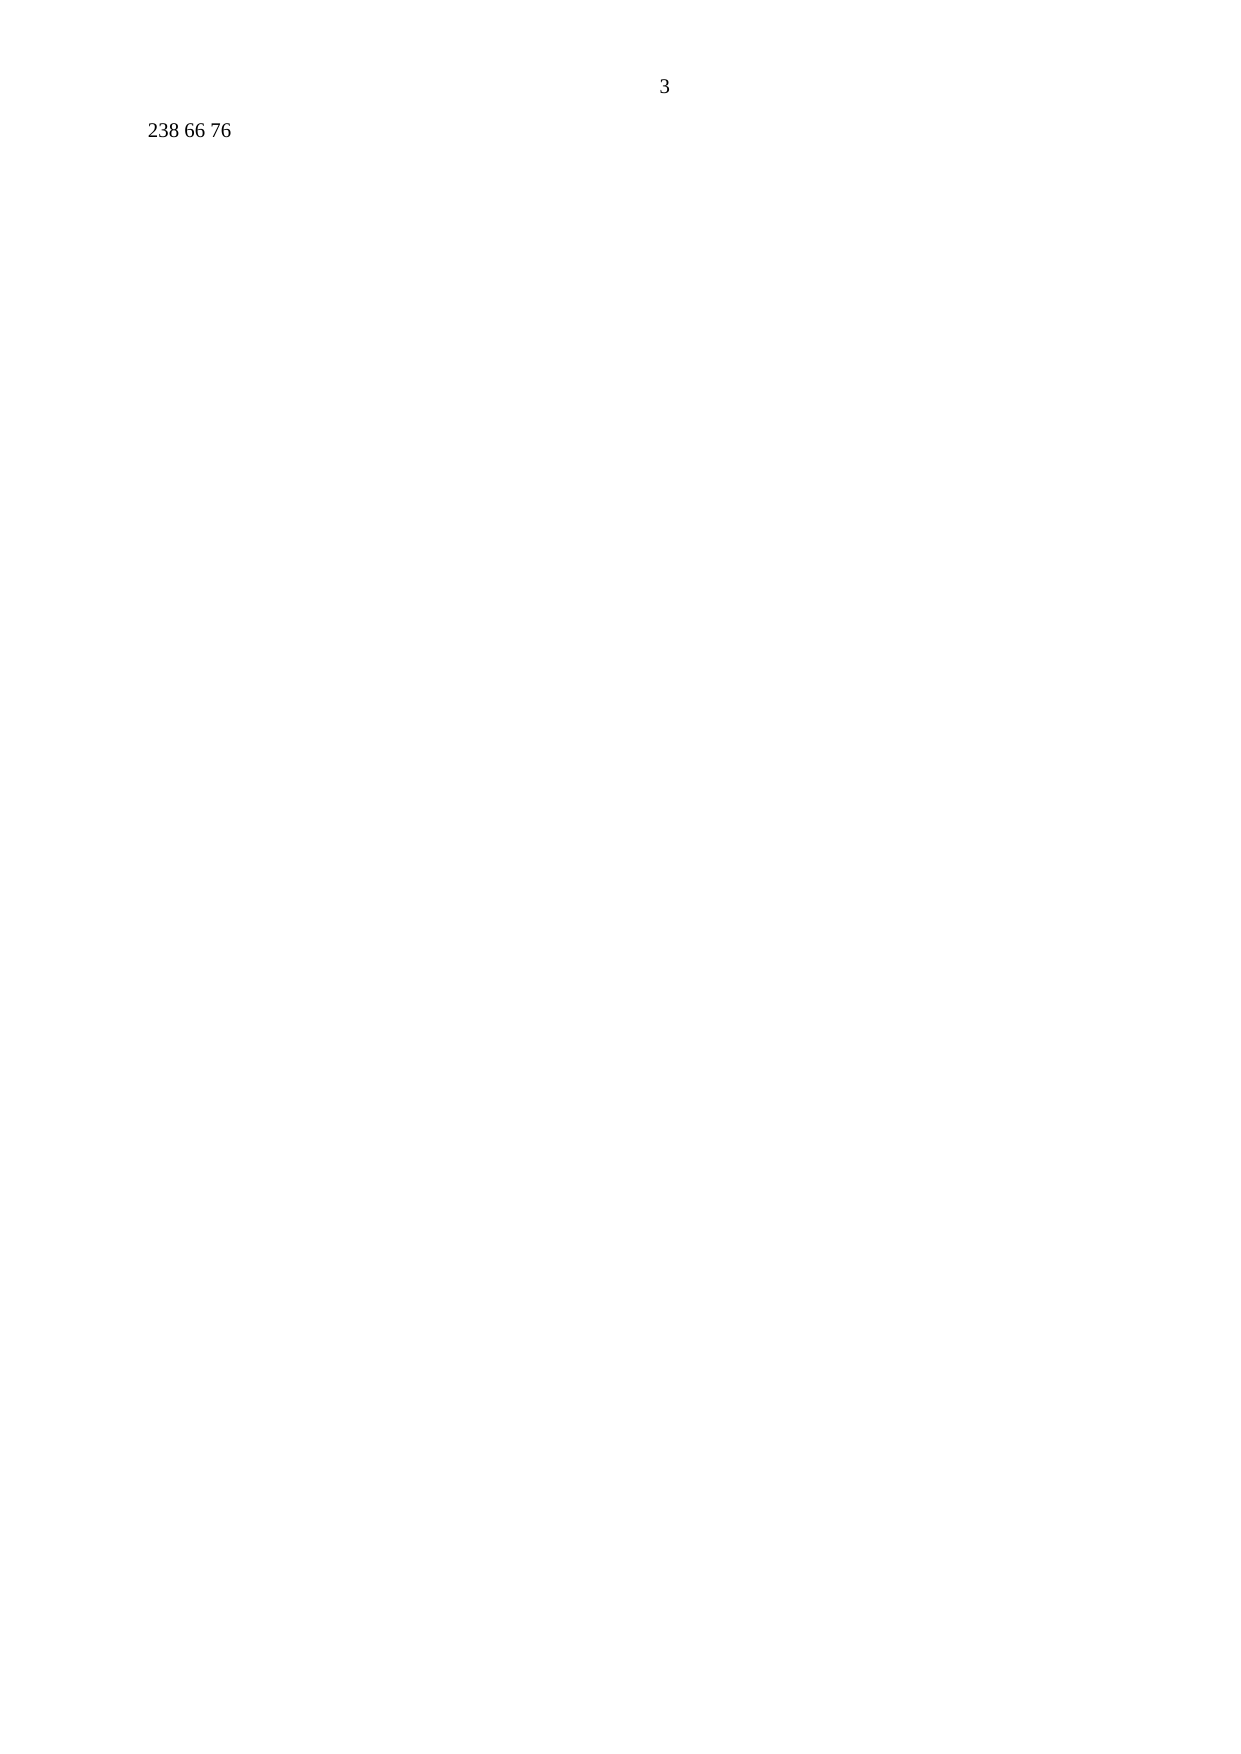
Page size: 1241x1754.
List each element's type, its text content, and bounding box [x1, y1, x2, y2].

text 238 66 76 [148, 118, 1181, 142]
